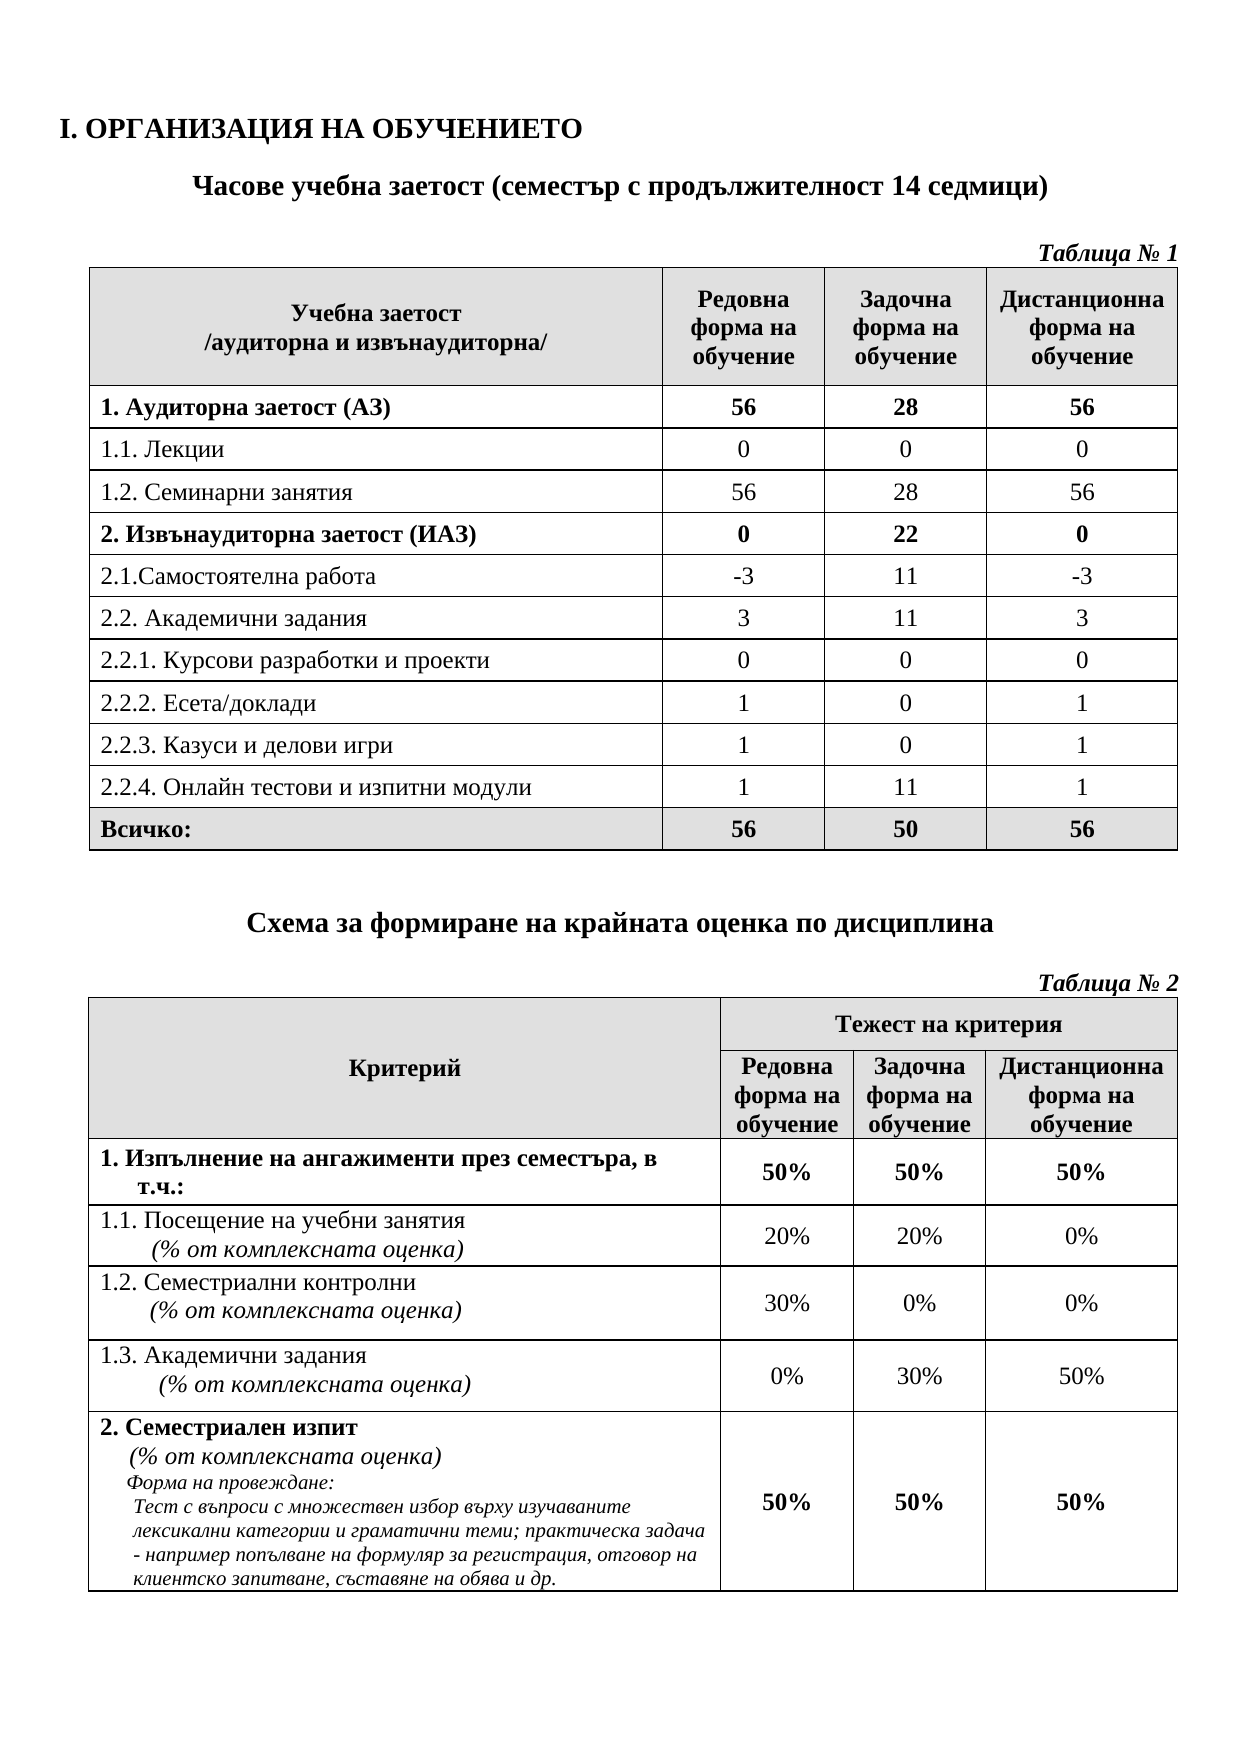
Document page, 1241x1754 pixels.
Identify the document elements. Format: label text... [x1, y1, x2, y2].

table_cell 0 [987, 640, 1177, 680]
table_cell 28 [825, 471, 986, 511]
table_cell 2.2.2. Есета/доклади [90, 682, 662, 722]
table_cell Посещение на учебни занятия (% от комплексната оценка) [89, 1206, 720, 1265]
table_cell 2.1.Самостоятелна работа [90, 555, 662, 596]
table_cell 11 [825, 766, 986, 807]
table_cell 0 [987, 429, 1177, 469]
table_cell 0 [825, 429, 986, 469]
table_cell 22 [825, 513, 986, 554]
table_header Задочна форма на обучение [825, 268, 986, 385]
table_cell 50% [986, 1139, 1177, 1204]
table_cell 0% [986, 1267, 1177, 1339]
table_cell 1.2. Семинарни занятия [90, 471, 662, 511]
table_cell 56 [987, 471, 1177, 511]
table_cell 50% [854, 1412, 985, 1590]
table_cell 2. Семестриален изпит (% от комплексната оценка) Форма на провеждане: Тест с въпроси с множествен избор върху изучаваните лексикални категории и граматични теми; практическа задача - например попълване на формуляр за регистрация, отговор на клиентско запитване, съставяне на обява и др. [89, 1412, 720, 1590]
table_cell 1 [663, 724, 824, 764]
table_cell -3 [987, 555, 1177, 596]
table_cell 50% [986, 1341, 1177, 1411]
table_cell 56 [987, 386, 1177, 427]
table_cell 0% [854, 1267, 985, 1339]
table_cell 1 [663, 766, 824, 807]
table_cell 1 [987, 682, 1177, 722]
table_cell 30% [721, 1267, 853, 1339]
table_cell 50% [986, 1412, 1177, 1590]
table_cell 0 [663, 429, 824, 469]
table_cell 1. Изпълнение на ангажименти през семестъра, в т.ч.: [89, 1139, 720, 1204]
table_cell 0% [986, 1206, 1177, 1265]
table_cell 20% [854, 1206, 985, 1265]
table_cell 50 [825, 808, 986, 849]
text Таблица № 1 [59, 238, 1181, 267]
table_cell 2. Извънаудиторна заетост (ИАЗ) [90, 513, 662, 554]
text І. ОРГАНИЗАЦИЯ НА ОБУЧЕНИЕТО [59, 118, 1181, 143]
table_cell Редовна форма на обучение [721, 1051, 853, 1138]
table_cell 20% [721, 1206, 853, 1265]
table_cell 56 [663, 808, 824, 849]
table_header Критерий [89, 998, 720, 1138]
table_cell 0 [825, 682, 986, 722]
table_cell 0 [987, 513, 1177, 554]
table_cell 2.2.4. Онлайн тестови и изпитни модули [90, 766, 662, 807]
table_cell 28 [825, 386, 986, 427]
table_cell 1 [987, 724, 1177, 764]
table_cell 1.3. Академични задания (% от комплексната оценка) [89, 1341, 720, 1411]
table_cell Задочна форма на обучение [854, 1051, 985, 1138]
table_cell 0 [663, 513, 824, 554]
table_cell 56 [987, 808, 1177, 849]
table_cell 2.2.3. Казуси и делови игри [90, 724, 662, 764]
text Таблица № 2 [59, 968, 1181, 997]
table_cell 2.2.1. Курсови разработки и проекти [90, 640, 662, 680]
table_cell 56 [663, 471, 824, 511]
table_cell 1.2. Семестриални контролни (% от комплексната оценка) [89, 1267, 720, 1339]
table_cell 11 [825, 597, 986, 638]
table_cell 50% [721, 1412, 853, 1590]
table_cell 0 [663, 640, 824, 680]
table_header Учебна заетост /аудиторна и извънаудиторна/ [90, 268, 662, 385]
table_cell -3 [663, 555, 824, 596]
table_cell 1 [663, 682, 824, 722]
table_cell 2.2. Академични задания [90, 597, 662, 638]
table_cell 1.1. Лекции [90, 429, 662, 469]
table_header Редовна форма на обучение [663, 268, 824, 385]
table_cell 50% [854, 1139, 985, 1204]
table_header Дистанционна форма на обучение [987, 268, 1177, 385]
text Часове учебна заетост (семестър с продължителност 14 седмици) [59, 168, 1181, 238]
table_cell 0 [825, 724, 986, 764]
table_cell 0 [825, 640, 986, 680]
table_cell 1 [987, 766, 1177, 807]
table_header Тежест на критерия [721, 998, 1177, 1050]
table_cell 0% [721, 1341, 853, 1411]
table_cell 1. Аудиторна заетост (АЗ) [90, 386, 662, 427]
table_cell 11 [825, 555, 986, 596]
text Схема за формиране на крайната оценка по дисциплина [59, 906, 1181, 939]
table_cell 30% [854, 1341, 985, 1411]
table_cell 3 [987, 597, 1177, 638]
table_cell 50% [721, 1139, 853, 1204]
table_cell 3 [663, 597, 824, 638]
table_cell Дистанционна форма на обучение [986, 1051, 1177, 1138]
table_cell 56 [663, 386, 824, 427]
table_cell Всичко: [90, 808, 662, 849]
